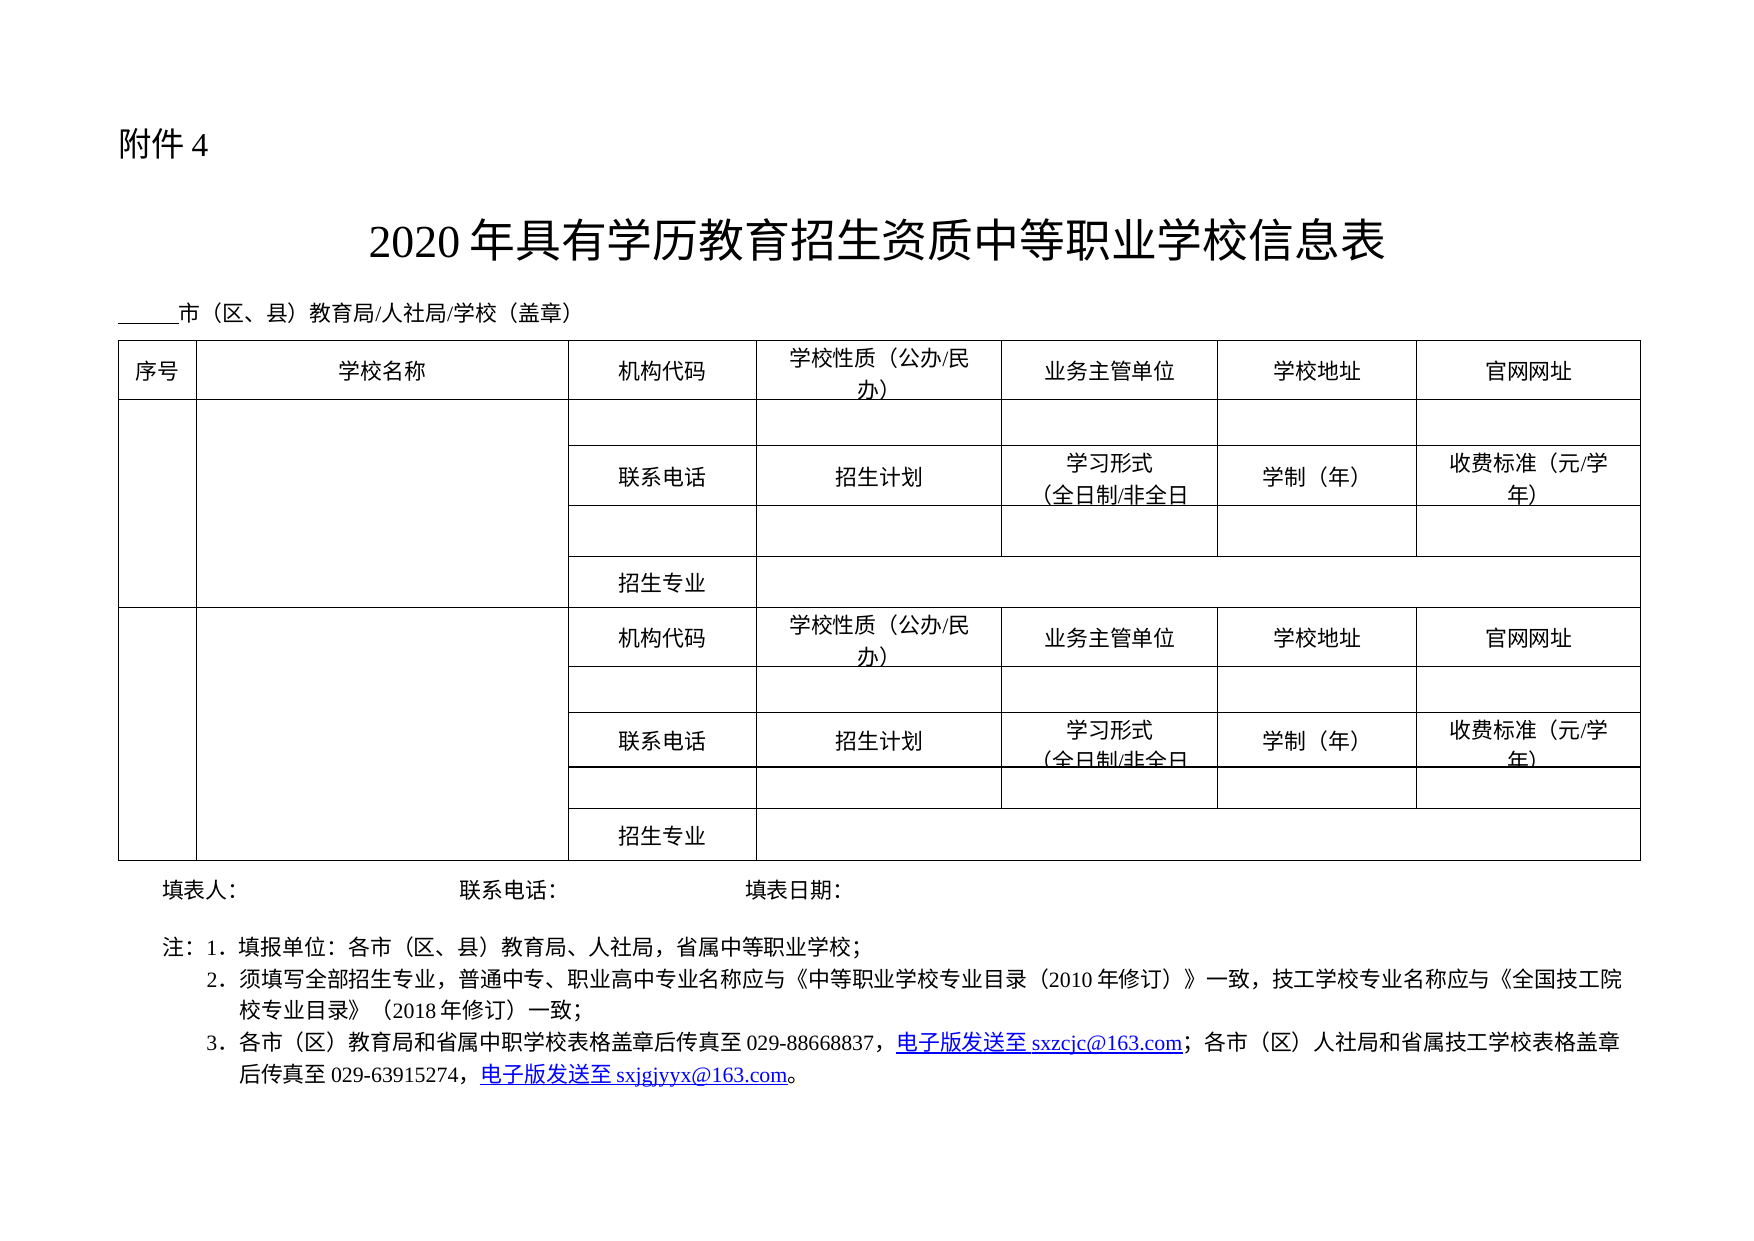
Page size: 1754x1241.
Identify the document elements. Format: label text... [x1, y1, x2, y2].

table_cell 学校地址 [1218, 608, 1416, 666]
table_cell [1417, 667, 1640, 712]
table_cell [197, 608, 568, 860]
text 填表人： 联系电话： 填表日期： [118, 873, 1636, 905]
table_cell 机构代码 [569, 608, 756, 666]
table_cell [1002, 768, 1217, 808]
table_cell [569, 400, 756, 445]
table_cell [1218, 667, 1416, 712]
table_cell [1218, 400, 1416, 445]
table_cell [757, 557, 1640, 607]
text 2．须填写全部招生专业，普通中专、职业高中专业名称应与《中等职业学校专业目录（2010年修订）》一致，技工学校专业名称应与《全国技工院校专业目录》（2018年修订）一致； [206, 962, 1636, 1025]
table_cell 收费标准（元/学年） [1417, 446, 1640, 504]
text 附件4 [118, 118, 1636, 166]
table_cell [757, 506, 1001, 556]
table_cell [1417, 506, 1640, 556]
table_cell [119, 608, 196, 860]
table_cell [1002, 400, 1217, 445]
table_header 学校性质（公办/民办） [757, 341, 1001, 399]
table_cell 学制（年） [1218, 446, 1416, 504]
table_cell [757, 400, 1001, 445]
table_cell 官网网址 [1417, 608, 1640, 666]
table_header 序号 [119, 341, 196, 399]
text 市（区、县）教育局/人社局/学校（盖章） [118, 296, 1636, 328]
table_cell [569, 667, 756, 712]
table_cell 学习形式 （全日制/非全日制） [1002, 446, 1217, 504]
table_cell [757, 667, 1001, 712]
table_cell [569, 506, 756, 556]
text 2020年具有学历教育招生资质中等职业学校信息表 [118, 205, 1636, 271]
table_cell 学习形式 （全日制/非全日制） [1002, 713, 1217, 766]
table_cell [1002, 506, 1217, 556]
table_cell 联系电话 [569, 446, 756, 504]
text 注：1．填报单位：各市（区、县）教育局、人社局，省属中等职业学校； [118, 930, 1636, 962]
table_header 业务主管单位 [1002, 341, 1217, 399]
table_cell [1002, 667, 1217, 712]
table_cell [569, 768, 756, 808]
table_cell 招生专业 [569, 557, 756, 607]
table_cell 业务主管单位 [1002, 608, 1217, 666]
table_header 官网网址 [1417, 341, 1640, 399]
table_cell 学制（年） [1218, 713, 1416, 766]
table_cell [757, 768, 1001, 808]
table_cell [197, 400, 568, 607]
table_cell [757, 809, 1640, 860]
table_header 机构代码 [569, 341, 756, 399]
table_cell 收费标准（元/学年） [1417, 713, 1640, 766]
table_cell [1417, 400, 1640, 445]
table_cell [1218, 768, 1416, 808]
table_cell 招生专业 [569, 809, 756, 860]
table_cell [119, 400, 196, 607]
table_cell 招生计划 [757, 713, 1001, 766]
table_cell 招生计划 [757, 446, 1001, 504]
table_header 学校地址 [1218, 341, 1416, 399]
table_header 学校名称 [197, 341, 568, 399]
table_cell 学校性质（公办/民办） [757, 608, 1001, 666]
table_cell [1218, 506, 1416, 556]
table_cell 联系电话 [569, 713, 756, 766]
table_cell [1417, 768, 1640, 808]
text 3．各市（区）教育局和省属中职学校表格盖章后传真至029-88668837，电子版发送至sxzcjc@163.com；各市（区）人社局和省属技工学校表格盖章后传真至029-63915274，电子版发送至sxjgjyyx@163.com。 [206, 1025, 1636, 1088]
